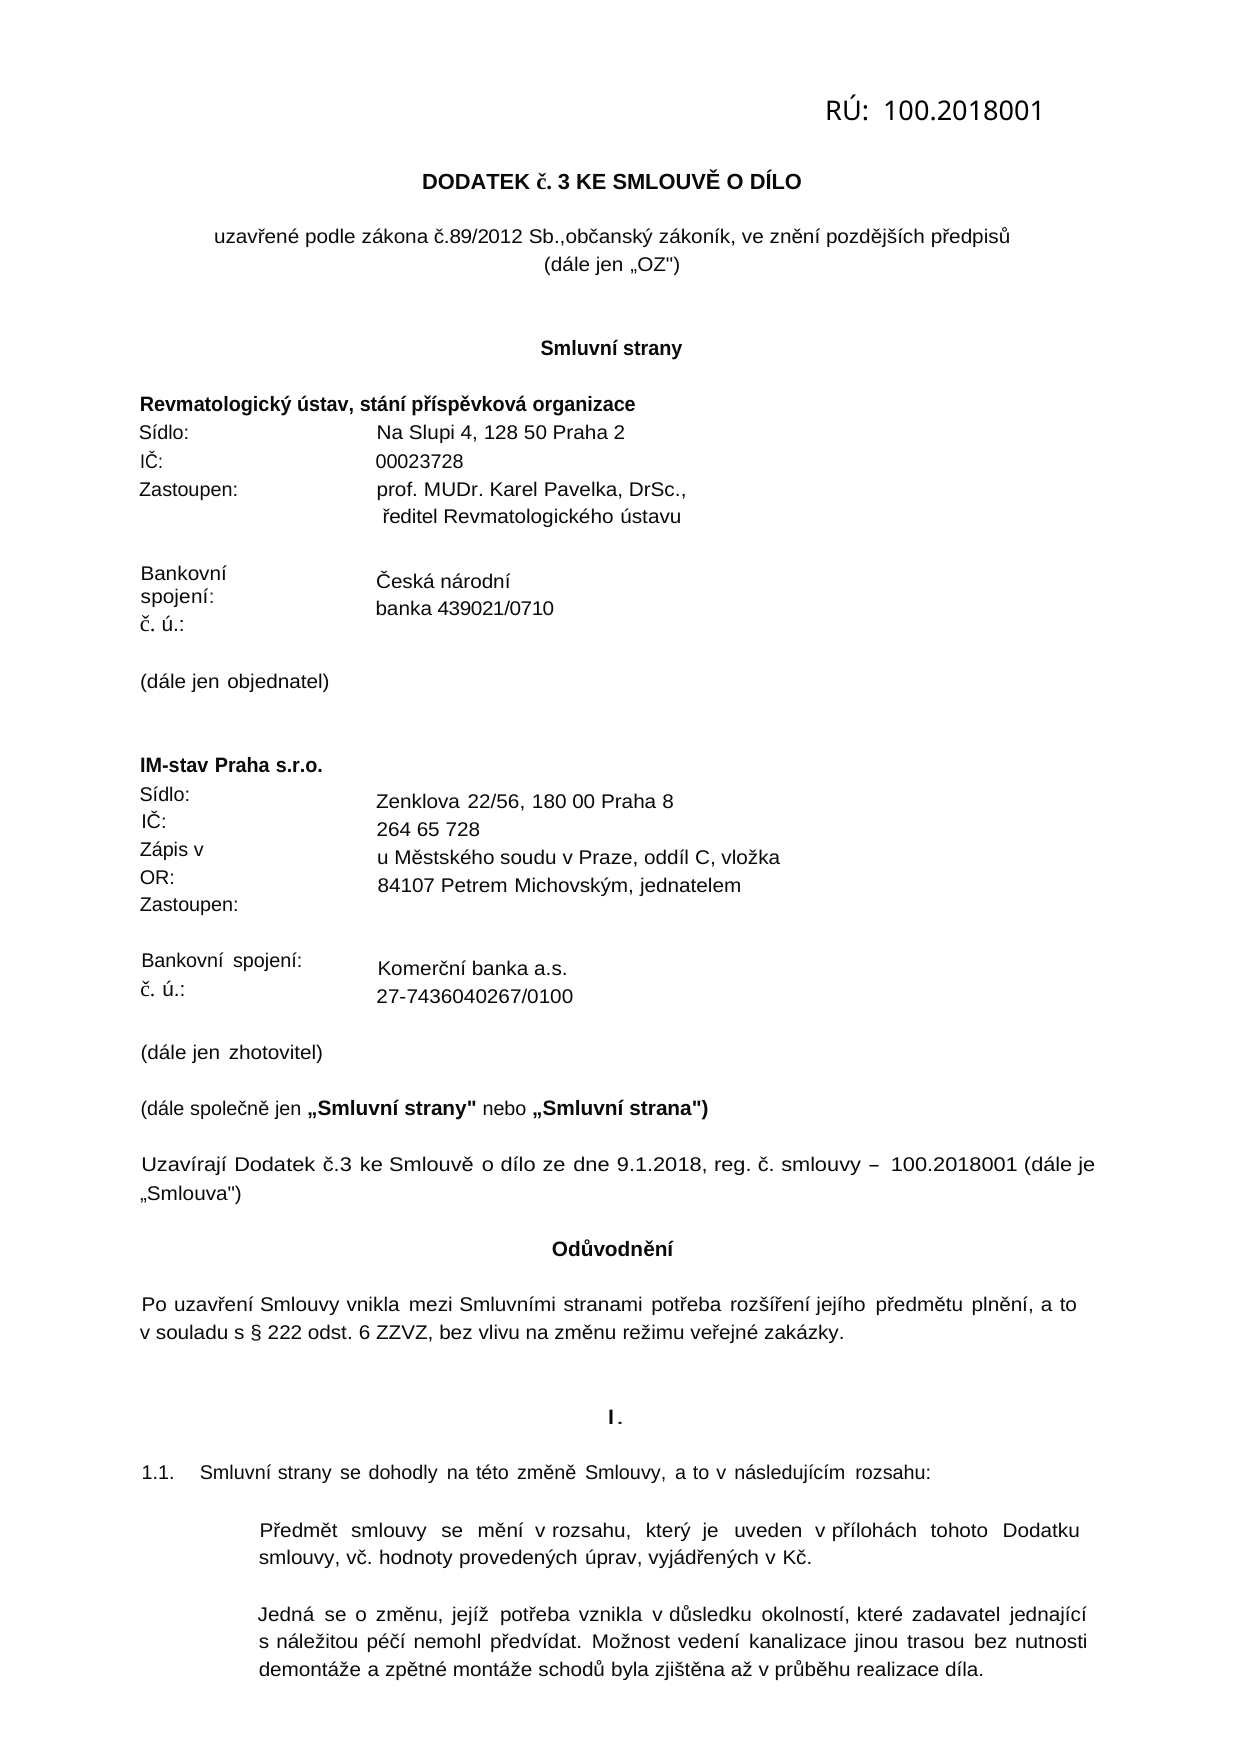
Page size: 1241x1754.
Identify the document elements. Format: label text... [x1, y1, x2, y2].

subtitle I. [213, 1405, 1018, 1429]
text Zastoupen: prof. MUDr. Karel Pavelka, DrSc., [139, 477, 1240, 500]
text DODATEK č. 3 KE SMLOUVĚ O DÍLO [213, 168, 1010, 194]
text uzavřené podle zákona č.89/2012 Sb.,občanský zákoník, ve znění pozdějších předpisů (dále jen „OZ") [213, 225, 1010, 275]
text Zápis v OR: Zastoupen: [139, 838, 242, 916]
text 1.1. Smluvní strany se dohodly na této změně Smlouvy, a to v následujícím rozsahu: [141, 1461, 1240, 1484]
text (dále jen objednatel) [140, 670, 1240, 693]
text „Smlouva") [140, 1182, 1240, 1204]
text Revmatologický ústav, stání příspěvková organizace [139, 392, 1240, 416]
text Bankovní spojení: [141, 949, 303, 972]
text Jedná se o změnu, jejíž potřeba vznikla v důsledku okolností, které zadavatel jednající s náležitou péčí nemohl předvídat. Možnost vedení kanalizace jinou trasou bez nutnosti demontáže a zpětné montáže schodů byla zjištěna až v průběhu realizace díla. [257, 1603, 1087, 1681]
subtitle Smluvní strany [212, 336, 1010, 360]
text ředitel Revmatologického ústavu [139, 505, 1240, 528]
text Sídlo: IČ: [139, 783, 191, 833]
text Předmět smlouvy se mění v rozsahu, který je uveden v přílohách tohoto Dodatku smlouvy, vč. hodnoty provedených úprav, vyjádřených v Kč. [258, 1518, 1087, 1569]
text Uzavírají Dodatek č.3 ke Smlouvě o dílo ze dne 9.1.2018, reg. č. smlouvy - 100.2018001 (dále je [141, 1153, 1240, 1176]
text č. ú.: [22, 976, 303, 1001]
subtitle Odůvodnění [213, 1236, 1011, 1260]
text 264 65 728 [376, 818, 1240, 841]
text Zenklova 22/56, 180 00 Praha 8 [376, 790, 1240, 812]
text č. ú.: [18, 610, 306, 637]
text Bankovní spojení: [140, 562, 306, 607]
text Česká národní banka 439021/0710 [375, 570, 568, 620]
text u Městského soudu v Praze, oddíl C, vložka 84107 Petrem Michovským, jednatelem [377, 846, 838, 897]
text Po uzavření Smlouvy vnikla mezi Smluvními stranami potřeba rozšíření jejího předmětu plnění, a to v souladu s § 222 odst. 6 ZZVZ, bez vlivu na změnu režimu veřejné zakázky. [139, 1293, 1087, 1344]
text (dále společně jen „Smluvní strany" nebo „Smluvní strana") [140, 1096, 1240, 1120]
text Sídlo: Na Slupi 4, 128 50 Praha 2 [138, 421, 1240, 444]
text RÚ: 100.2018001 [750, 91, 1240, 128]
text (dále jen zhotovitel) [140, 1041, 1240, 1064]
subtitle IM-stav Praha s.r.o. [140, 753, 324, 777]
text Komerční banka a.s. 27-7436040267/0100 [376, 957, 579, 1008]
text IČ: 00023728 [140, 449, 1240, 472]
